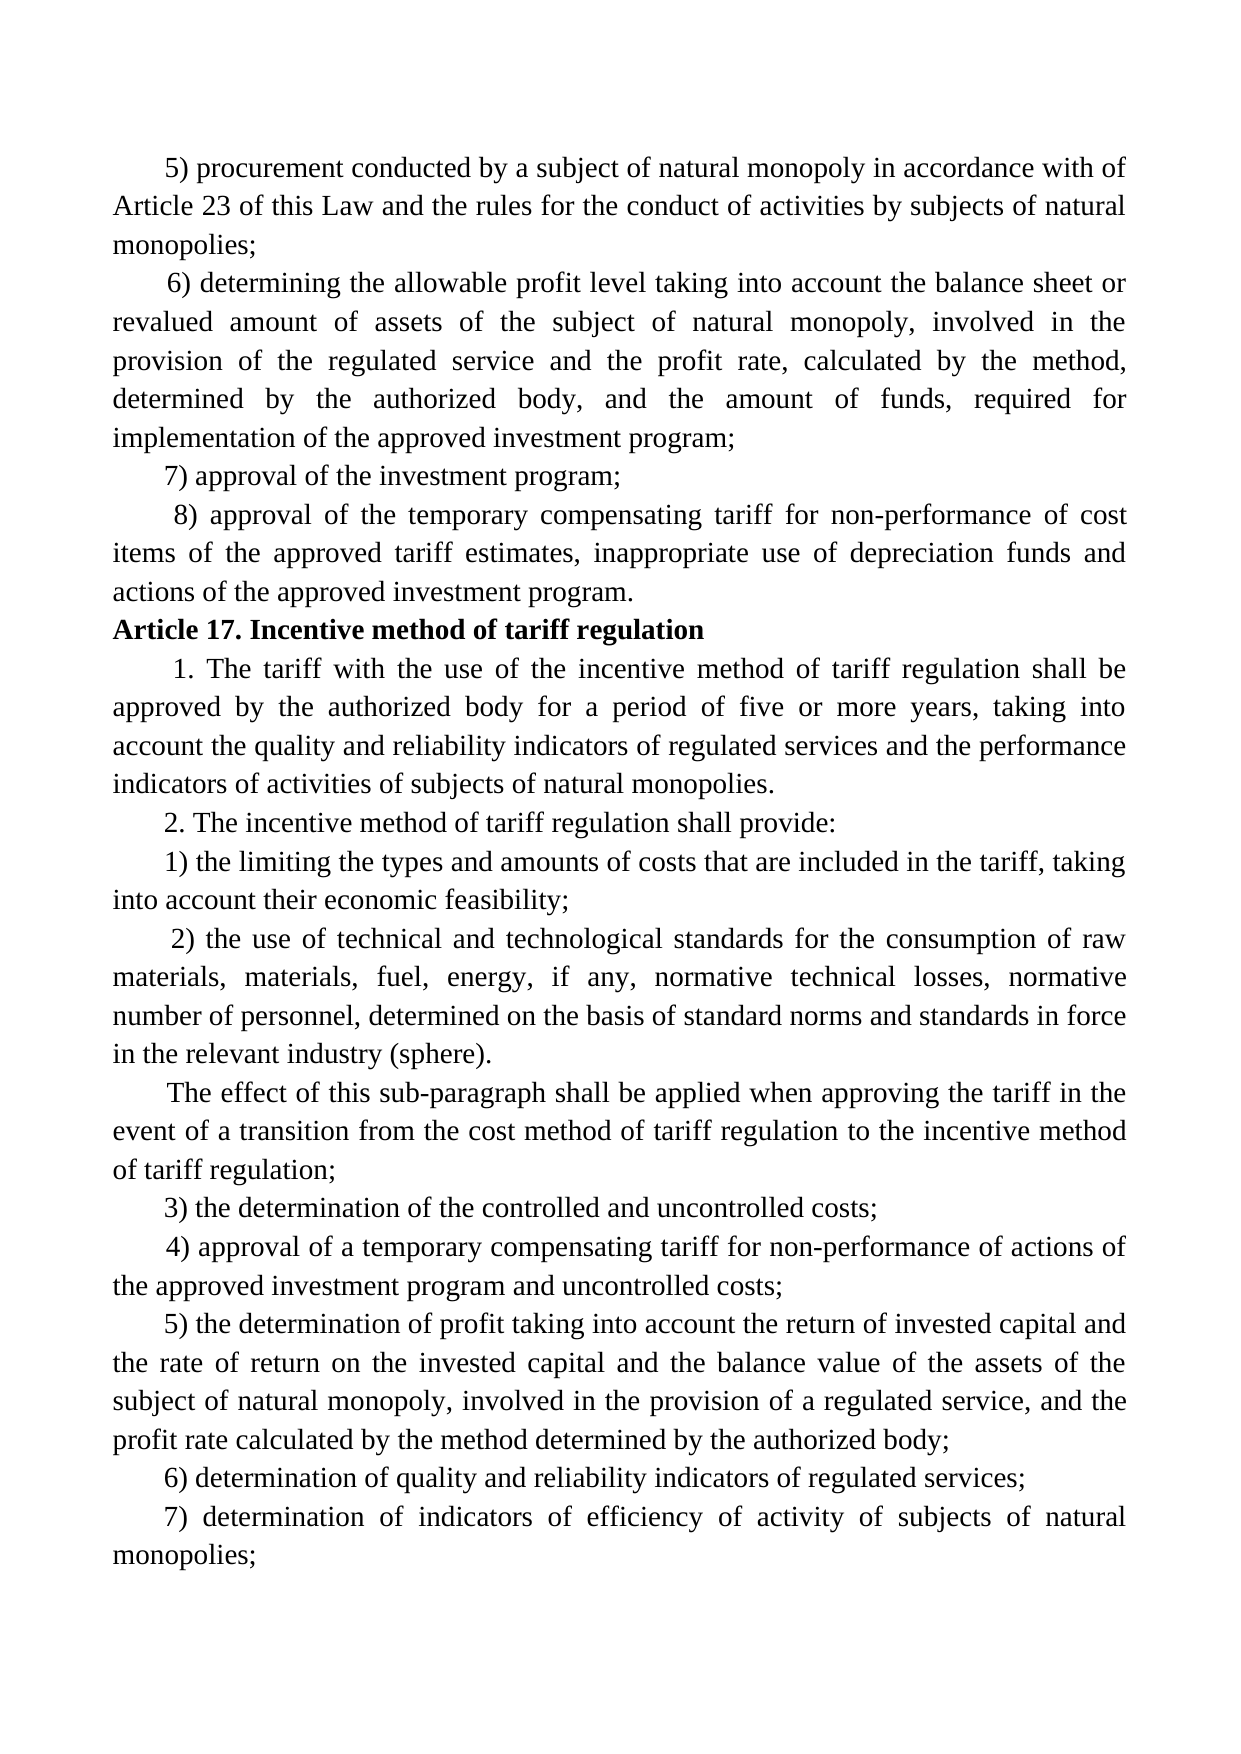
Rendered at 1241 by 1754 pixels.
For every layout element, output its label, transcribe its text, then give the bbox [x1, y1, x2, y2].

text 6) determination of quality and reliability indicators of regulated services; [112, 1460, 1128, 1494]
text 6) determining the allowable profit level taking into account the balance sheet or revalued amount of assets of the subject of natural monopoly, involved in the provision of the regulated service and the profit rate, calculated by the method, determined by the authorized body, and the amount of funds, required for implementation of the approved investment program; [112, 266, 1128, 453]
text The effect of this sub-paragraph shall be applied when approving the tariff in the event of a transition from the cost method of tariff regulation to the incentive method of tariff regulation; [112, 1075, 1128, 1186]
text 2. The incentive method of tariff regulation shall provide: [112, 805, 1128, 839]
text 4) approval of a temporary compensating tariff for non-performance of actions of the approved investment program and uncontrolled costs; [112, 1229, 1128, 1301]
text Article 17. Incentive method of tariff regulation [112, 612, 1128, 646]
text 3) the determination of the controlled and uncontrolled costs; [112, 1191, 1128, 1224]
text 1) the limiting the types and amounts of costs that are included in the tariff, taking into account their economic feasibility; [112, 844, 1128, 916]
text 5) the determination of profit taking into account the return of invested capital and the rate of return on the invested capital and the balance value of the assets of the subject of natural monopoly, involved in the provision of a regulated service, and the profit rate calculated by the method determined by the authorized body; [112, 1306, 1128, 1455]
text 2) the use of technical and technological standards for the consumption of raw materials, materials, fuel, energy, if any, normative technical losses, normative number of personnel, determined on the basis of standard norms and standards in force in the relevant industry (sphere). [112, 921, 1128, 1070]
text 8) approval of the temporary compensating tariff for non-performance of cost items of the approved tariff estimates, inappropriate use of depreciation funds and actions of the approved investment program. [112, 497, 1128, 607]
text 7) determination of indicators of efficiency of activity of subjects of natural monopolies; [112, 1499, 1128, 1571]
text 5) procurement conducted by a subject of natural monopoly in accordance with of Article 23 of this Law and the rules for the conduct of activities by subjects of natural monopolies; [112, 150, 1128, 261]
text 7) approval of the investment program; [112, 458, 1128, 492]
text 1. The tariff with the use of the incentive method of tariff regulation shall be approved by the authorized body for a period of five or more years, taking into account the quality and reliability indicators of regulated services and the performance indicators of activities of subjects of natural monopolies. [112, 651, 1128, 800]
